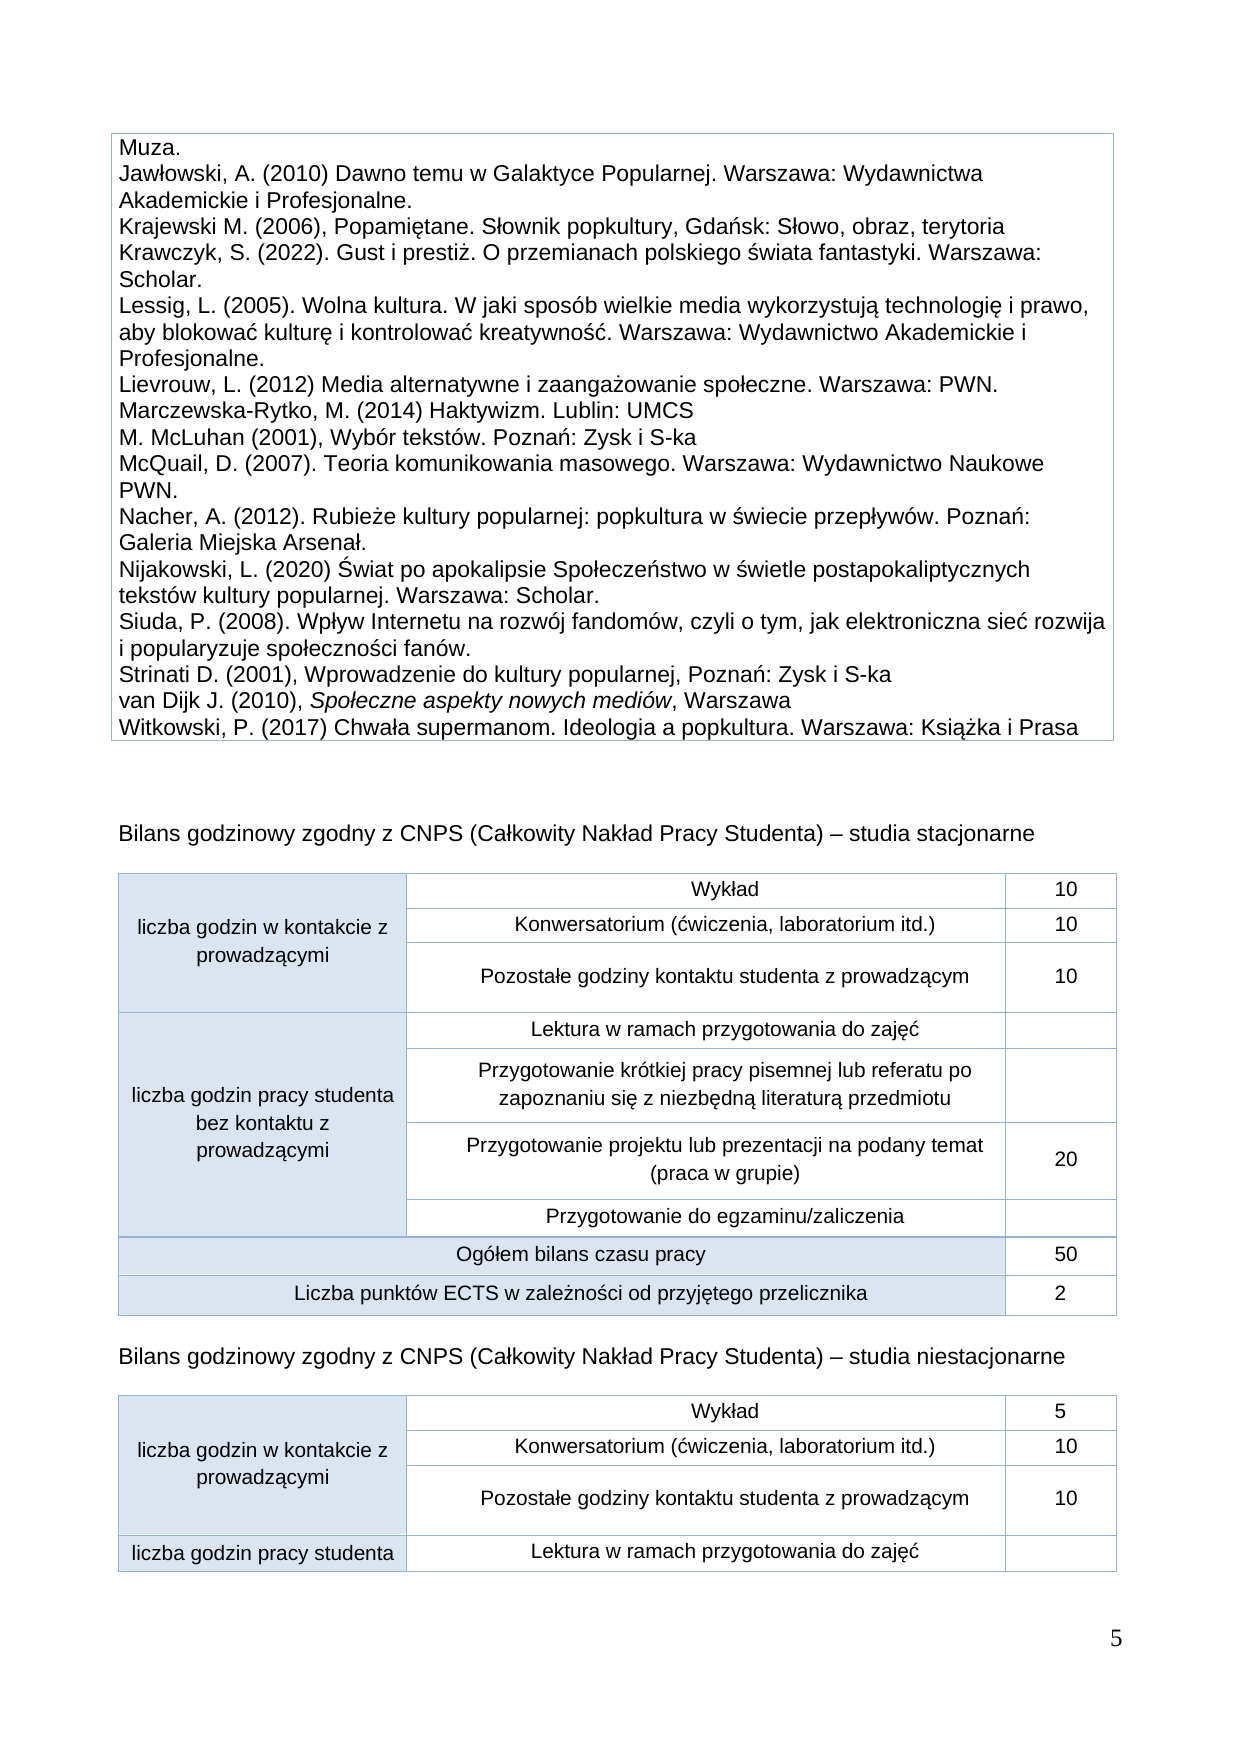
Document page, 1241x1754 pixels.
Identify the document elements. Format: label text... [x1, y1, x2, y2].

table_header Wykład [407, 874, 1005, 908]
table_cell Konwersatorium (ćwiczenia, laboratorium itd.) [407, 1431, 1005, 1465]
table_cell [1006, 1200, 1116, 1236]
table_cell 10 [1006, 943, 1116, 1012]
table_cell Pozostałe godziny kontaktu studenta z prowadzącym [407, 1466, 1005, 1534]
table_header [112, 134, 1113, 740]
table_cell Ogółem bilans czasu pracy [119, 1238, 1005, 1274]
table_cell Lektura w ramach przygotowania do zajęć [407, 1536, 1005, 1571]
table_header liczba godzin w kontakcie z prowadzącymi [119, 1396, 406, 1534]
table_cell Lektura w ramach przygotowania do zajęć [407, 1013, 1005, 1048]
table_cell 2 [1006, 1276, 1116, 1315]
table_cell [1006, 1536, 1116, 1571]
text Bilans godzinowy zgodny z CNPS (Całkowity Nakład Pracy Studenta) – studia stacjonarne [118, 820, 1122, 847]
table_header 5 [1006, 1396, 1116, 1430]
table_cell 50 [1006, 1238, 1116, 1274]
table_cell 20 [1006, 1123, 1116, 1198]
table_cell [1006, 1013, 1116, 1048]
table_cell 10 [1006, 909, 1116, 942]
table_cell liczba godzin pracy studenta bez kontaktu z prowadzącymi [119, 1013, 406, 1236]
table_header liczba godzin w kontakcie z prowadzącymi [119, 874, 406, 1012]
table_header Wykład [407, 1396, 1005, 1430]
table_cell 10 [1006, 1431, 1116, 1465]
table_cell [1006, 1049, 1116, 1122]
table_cell Przygotowanie krótkiej pracy pisemnej lub referatu po zapoznaniu się z niezbędną literaturą przedmiotu [407, 1049, 1005, 1122]
table_cell Konwersatorium (ćwiczenia, laboratorium itd.) [407, 909, 1005, 942]
table_cell Przygotowanie projektu lub prezentacji na podany temat (praca w grupie) [407, 1123, 1005, 1198]
table_cell Liczba punktów ECTS w zależności od przyjętego przelicznika [119, 1276, 1005, 1315]
table_cell 10 [1006, 1466, 1116, 1534]
text Bilans godzinowy zgodny z CNPS (Całkowity Nakład Pracy Studenta) – studia niestacjonarne [118, 1343, 1122, 1369]
table_cell Pozostałe godziny kontaktu studenta z prowadzącym [407, 943, 1005, 1012]
table_header 10 [1006, 874, 1116, 908]
table_cell Przygotowanie do egzaminu/zaliczenia [407, 1200, 1005, 1236]
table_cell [119, 1536, 406, 1571]
